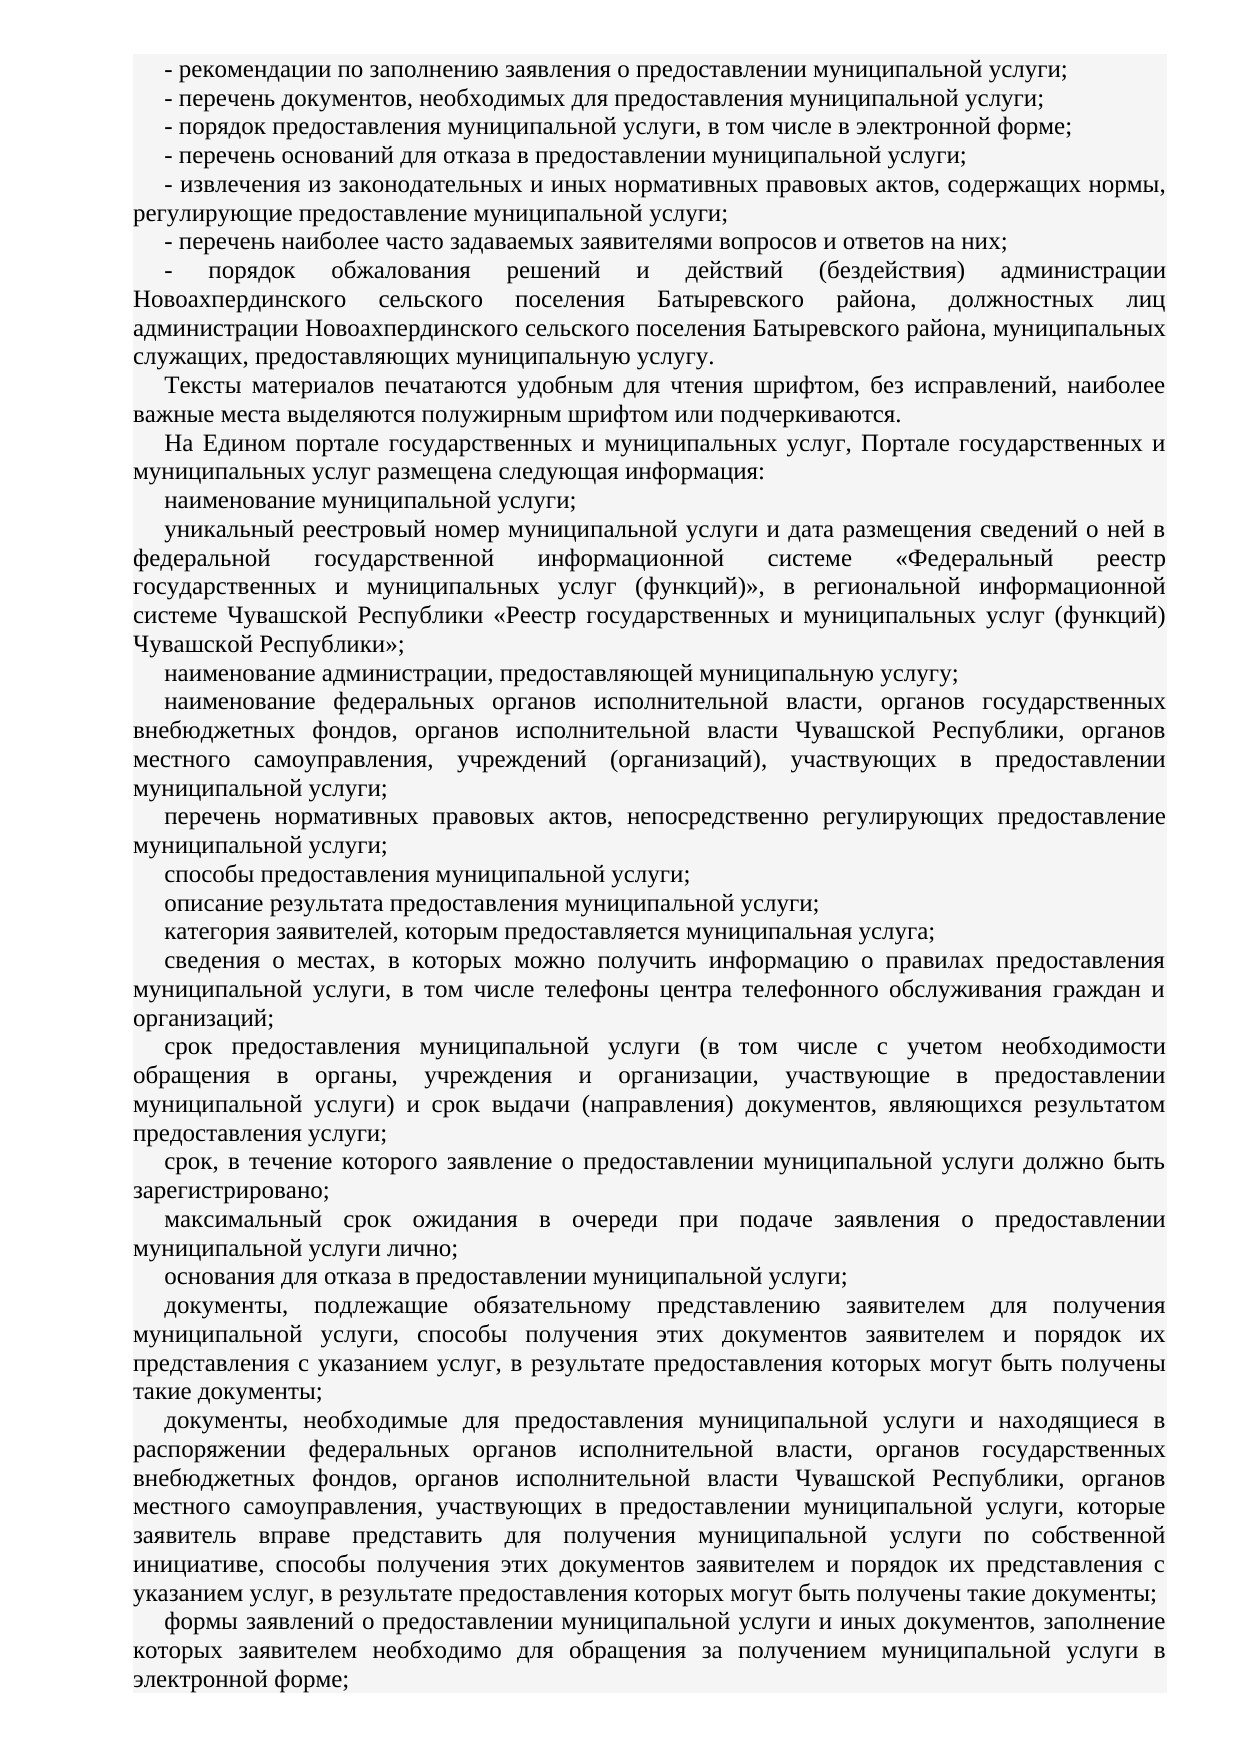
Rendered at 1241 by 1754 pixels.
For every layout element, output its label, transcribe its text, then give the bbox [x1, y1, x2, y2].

text наименование администрации, предоставляющей муниципальную услугу; [133, 658, 1167, 686]
text На Едином портале государственных и муниципальных услуг, Портале государственных и муниципальных услуг размещена следующая информация: [133, 428, 1167, 485]
text перечень нормативных правовых актов, непосредственно регулирующих предоставление муниципальной услуги; [133, 801, 1167, 859]
text документы, подлежащие обязательному представлению заявителем для получения муниципальной услуги, способы получения этих документов заявителем и порядок их представления с указанием услуг, в результате предоставления которых могут быть получены такие документы; [133, 1290, 1167, 1405]
text формы заявлений о предоставлении муниципальной услуги и иных документов, заполнение которых заявителем необходимо для обращения за получением муниципальной услуги в электронной форме; [133, 1606, 1167, 1693]
text - перечень оснований для отказа в предоставлении муниципальной услуги; [133, 140, 1167, 169]
text - перечень наиболее часто задаваемых заявителями вопросов и ответов на них; [133, 226, 1167, 255]
text срок предоставления муниципальной услуги (в том числе с учетом необходимости обращения в органы, учреждения и организации, участвующие в предоставлении муниципальной услуги) и срок выдачи (направления) документов, являющихся результатом предоставления услуги; [133, 1031, 1167, 1146]
text срок, в течение которого заявление о предоставлении муниципальной услуги должно быть зарегистрировано; [133, 1146, 1167, 1204]
text - рекомендации по заполнению заявления о предоставлении муниципальной услуги; [133, 54, 1167, 83]
text категория заявителей, которым предоставляется муниципальная услуга; [133, 916, 1167, 945]
text - перечень документов, необходимых для предоставления муниципальной услуги; [133, 83, 1167, 111]
text наименование муниципальной услуги; [133, 485, 1167, 514]
text способы предоставления муниципальной услуги; [133, 859, 1167, 888]
text Тексты материалов печатаются удобным для чтения шрифтом, без исправлений, наиболее важные места выделяются полужирным шрифтом или подчеркиваются. [133, 370, 1167, 428]
text наименование федеральных органов исполнительной власти, органов государственных внебюджетных фондов, органов исполнительной власти Чувашской Республики, органов местного самоуправления, учреждений (организаций), участвующих в предоставлении муниципальной услуги; [133, 686, 1167, 801]
text описание результата предоставления муниципальной услуги; [133, 888, 1167, 916]
text максимальный срок ожидания в очереди при подаче заявления о предоставлении муниципальной услуги лично; [133, 1204, 1167, 1261]
text - порядок предоставления муниципальной услуги, в том числе в электронной форме; [133, 111, 1167, 140]
text - извлечения из законодательных и иных нормативных правовых актов, содержащих нормы, регулирующие предоставление муниципальной услуги; [133, 169, 1167, 226]
text основания для отказа в предоставлении муниципальной услуги; [133, 1261, 1167, 1290]
text сведения о местах, в которых можно получить информацию о правилах предоставления муниципальной услуги, в том числе телефоны центра телефонного обслуживания граждан и организаций; [133, 945, 1167, 1031]
text - порядок обжалования решений и действий (бездействия) администрации Новоахпердинского сельского поселения Батыревского района, должностных лиц администрации Новоахпердинского сельского поселения Батыревского района, муниципальных служащих, предоставляющих муниципальную услугу. [133, 255, 1167, 370]
text документы, необходимые для предоставления муниципальной услуги и находящиеся в распоряжении федеральных органов исполнительной власти, органов государственных внебюджетных фондов, органов исполнительной власти Чувашской Республики, органов местного самоуправления, участвующих в предоставлении муниципальной услуги, которые заявитель вправе представить для получения муниципальной услуги по собственной инициативе, способы получения этих документов заявителем и порядок их представления с указанием услуг, в результате предоставления которых могут быть получены такие документы; [133, 1405, 1167, 1606]
text уникальный реестровый номер муниципальной услуги и дата размещения сведений о ней в федеральной государственной информационной системе «Федеральный реестр государственных и муниципальных услуг (функций)», в региональной информационной системе Чувашской Республики «Реестр государственных и муниципальных услуг (функций) Чувашской Республики»; [133, 514, 1167, 658]
